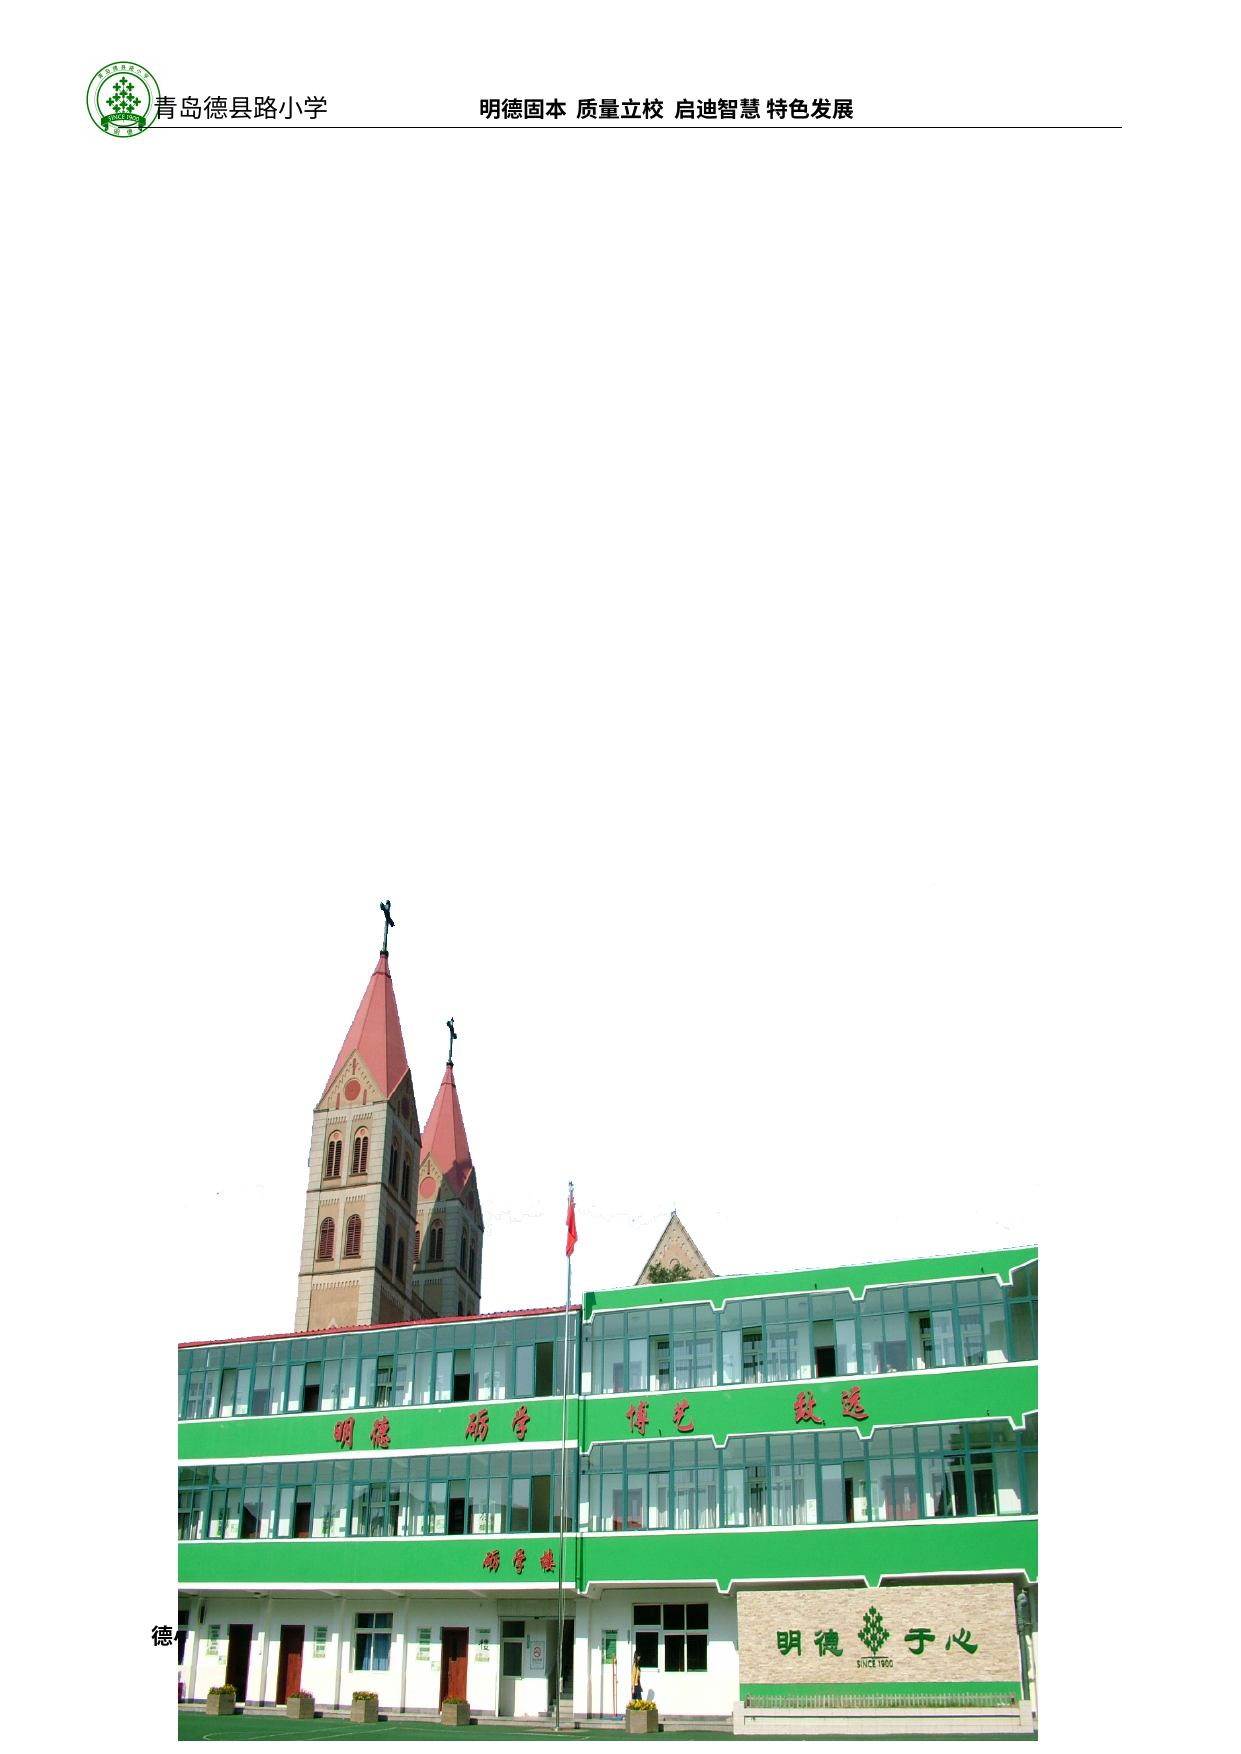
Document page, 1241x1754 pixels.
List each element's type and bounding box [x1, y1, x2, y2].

picture [178, 884, 1038, 1741]
picture [85, 60, 162, 139]
